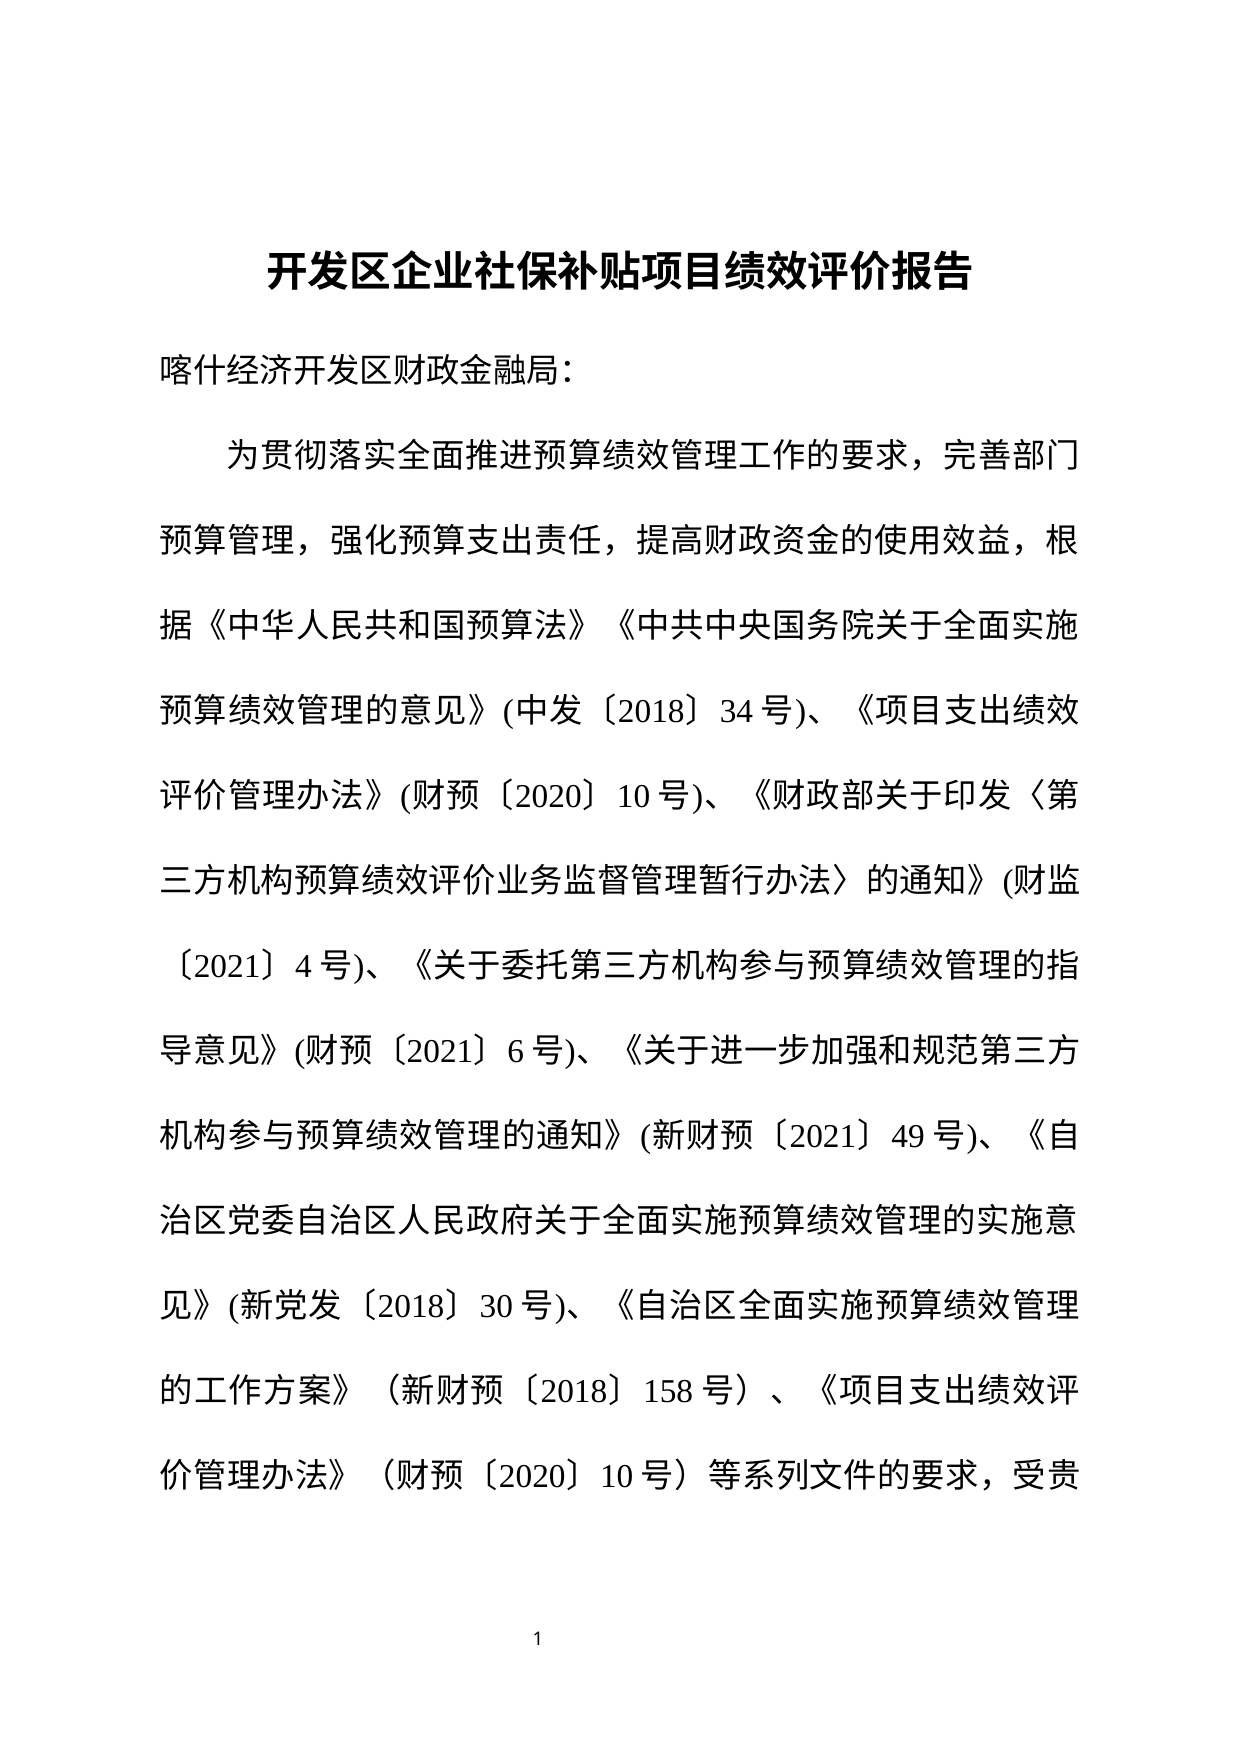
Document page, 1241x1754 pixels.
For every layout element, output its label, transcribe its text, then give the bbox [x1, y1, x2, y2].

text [159, 411, 1081, 1516]
subtitle 开发区企业社保补贴项目绩效评价报告 [159, 226, 1081, 311]
text 喀什经济开发区财政金融局： [159, 326, 1081, 411]
